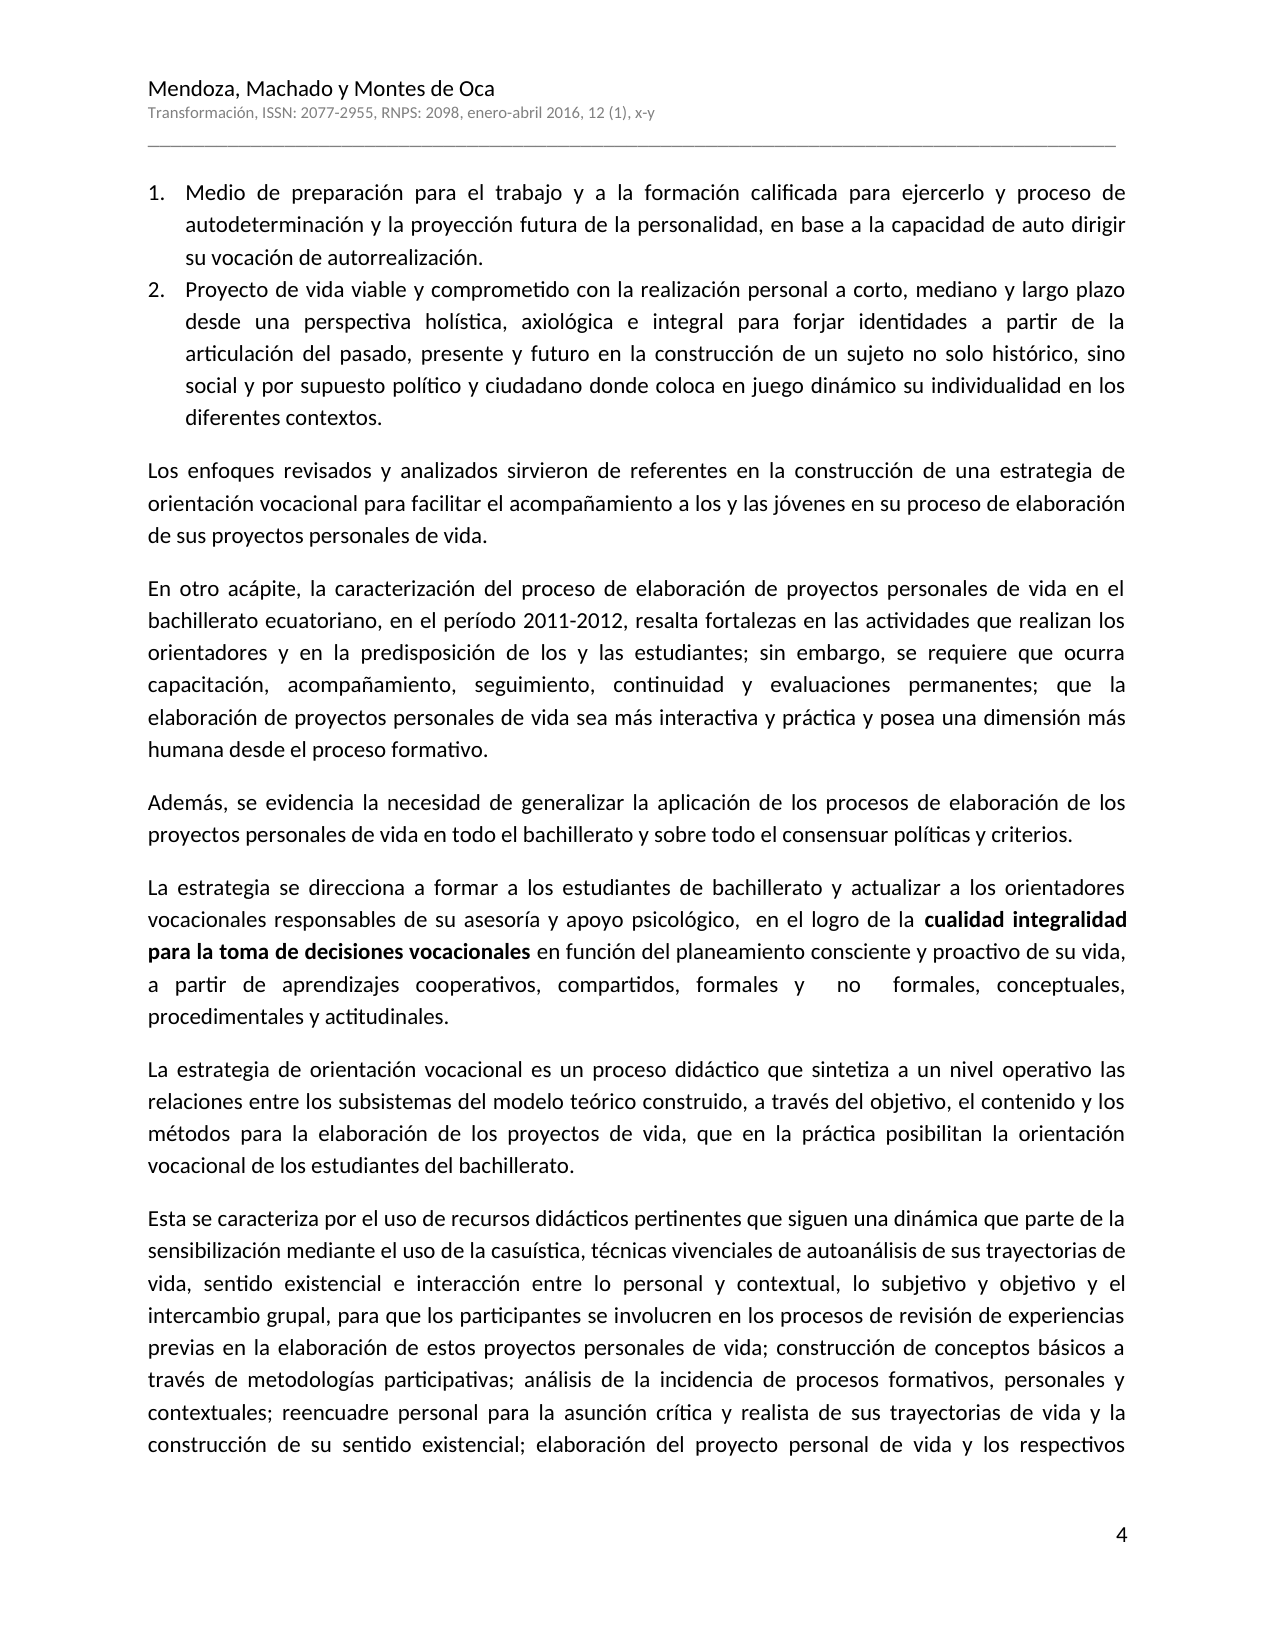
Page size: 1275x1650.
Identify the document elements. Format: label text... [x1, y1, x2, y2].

text En otro acápite, la caracterización del proceso de elaboración de proyectos personales de vida en el bachillerato ecuatoriano, en el período 2011-2012, resalta fortalezas en las actividades que realizan los orientadores y en la predisposición de los y las estudiantes; sin embargo, se requiere que ocurra capacitación, acompañamiento, seguimiento, continuidad y evaluaciones permanentes; que la elaboración de proyectos personales de vida sea más interactiva y práctica y posea una dimensión más humana desde el proceso formativo. [148, 574, 1127, 763]
list Medio de preparación para el trabajo y a la formación calificada para ejercerlo y proceso de autodeterminación y la proyección futura de la personalidad, en base a la capacidad de auto dirigir su vocación de autorrealización. [148, 178, 1127, 271]
text Los enfoques revisados y analizados sirvieron de referentes en la construcción de una estrategia de orientación vocacional para facilitar el acompañamiento a los y las jóvenes en su proceso de elaboración de sus proyectos personales de vida. [148, 457, 1127, 549]
text La estrategia de orientación vocacional es un proceso didáctico que sintetiza a un nivel operativo las relaciones entre los subsistemas del modelo teórico construido, a través del objetivo, el contenido y los métodos para la elaboración de los proyectos de vida, que en la práctica posibilitan la orientación vocacional de los estudiantes del bachillerato. [148, 1055, 1127, 1179]
text Además, se evidencia la necesidad de generalizar la aplicación de los procesos de elaboración de los proyectos personales de vida en todo el bachillerato y sobre todo el consensuar políticas y criterios. [148, 788, 1127, 848]
list Proyecto de vida viable y comprometido con la realización personal a corto, mediano y largo plazo desde una perspectiva holística, axiológica e integral para forjar identidades a partir de la articulación del pasado, presente y futuro en la construcción de un sujeto no solo histórico, sino social y por supuesto político y ciudadano donde coloca en juego dinámico su individualidad en los diferentes contextos. [148, 275, 1127, 432]
text La estrategia se direcciona a formar a los estudiantes de bachillerato y actualizar a los orientadores vocacionales responsables de su asesoría y apoyo psicológico, en el logro de la cualidad integralidad para la toma de decisiones vocacionales en función del planeamiento consciente y proactivo de su vida, a partir de aprendizajes cooperativos, compartidos, formales y no formales, conceptuales, procedimentales y actitudinales. [148, 873, 1127, 1030]
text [148, 1204, 1127, 1458]
